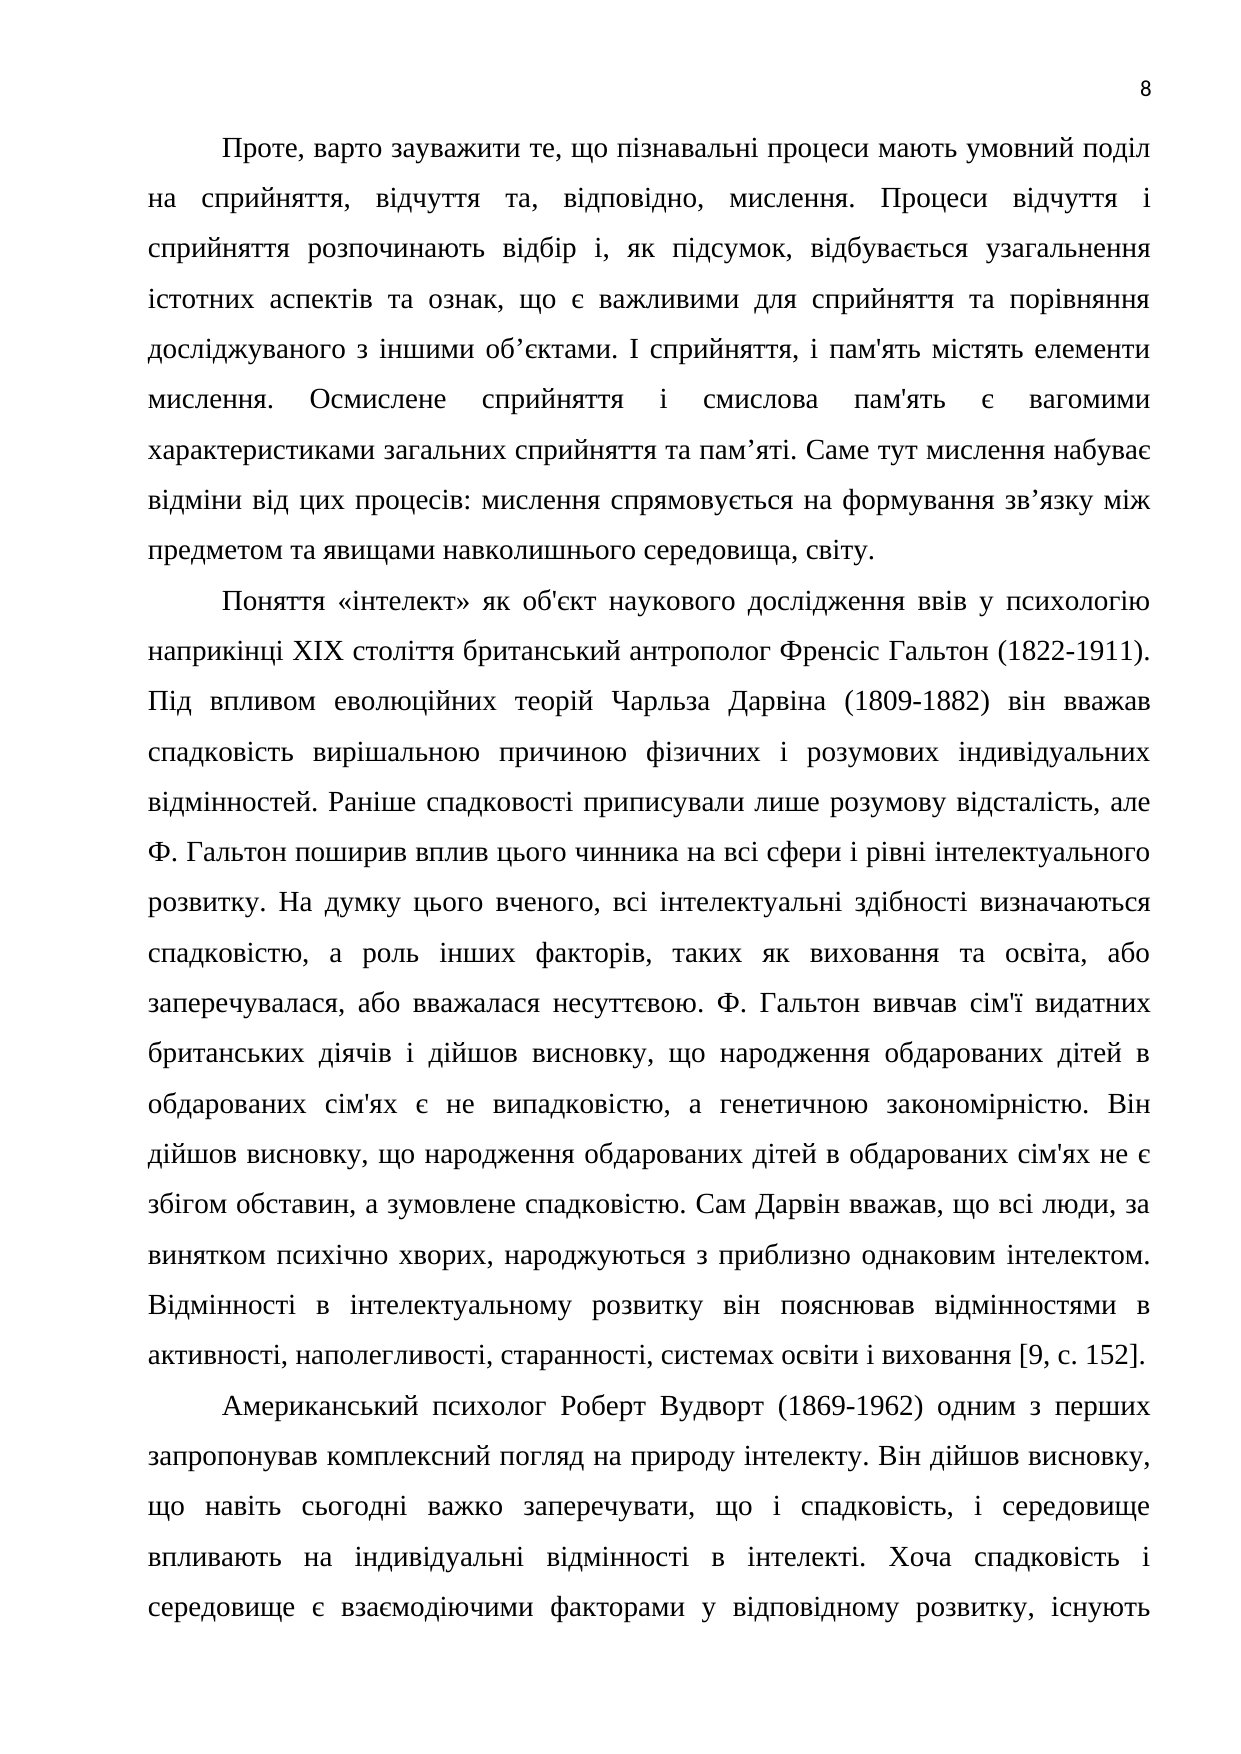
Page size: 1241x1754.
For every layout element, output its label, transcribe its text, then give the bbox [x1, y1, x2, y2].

text Поняття «інтелект» як об'єкт наукового дослідження ввів у психологію наприкінці ХІХ століття британський антрополог Френсіс Гальтон (1822-1911). Під впливом еволюційних теорій Чарльза Дарвіна (1809-1882) він вважав спадковість вирішальною причиною фізичних і розумових індивідуальних відмінностей. Раніше спадковості приписували лише розумову відсталість, але Ф. Гальтон поширив вплив цього чинника на всі сфери і рівні інтелектуального розвитку. На думку цього вченого, всі інтелектуальні здібності визначаються спадковістю, а роль інших факторів, таких як виховання та освіта, або заперечувалася, або вважалася несуттєвою. Ф. Гальтон вивчав сім'ї видатних британських діячів і дійшов висновку, що народження обдарованих дітей в обдарованих сім'ях є не випадковістю, а генетичною закономірністю. Він дійшов висновку, що народження обдарованих дітей в обдарованих сім'ях не є збігом обставин, а зумовлене спадковістю. Сам Дарвін вважав, що всі люди, за винятком психічно хворих, народжуються з приблизно однаковим інтелектом. Відмінності в інтелектуальному розвитку він пояснював відмінностями в активності, наполегливості, старанності, системах освіти і виховання [9, с. 152]. [148, 583, 1152, 1371]
text Проте, варто зауважити те, що пізнавальні процеси мають умовний поділ на сприйняття, відчуття та, відповідно, мислення. Процеси відчуття і сприйняття розпочинають відбір і, як підсумок, відбувається узагальнення істотних аспектів та ознак, що є важливими для сприйняття та порівняння досліджуваного з іншими об’єктами. І сприйняття, і пам'ять містять елементи мислення. Осмислене сприйняття і смислова пам'ять є вагомими характеристиками загальних сприйняття та пам’яті. Саме тут мислення набуває відміни від цих процесів: мислення спрямовується на формування зв’язку між предметом та явищами навколишнього середовища, світу. [148, 130, 1152, 566]
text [148, 1388, 1152, 1622]
